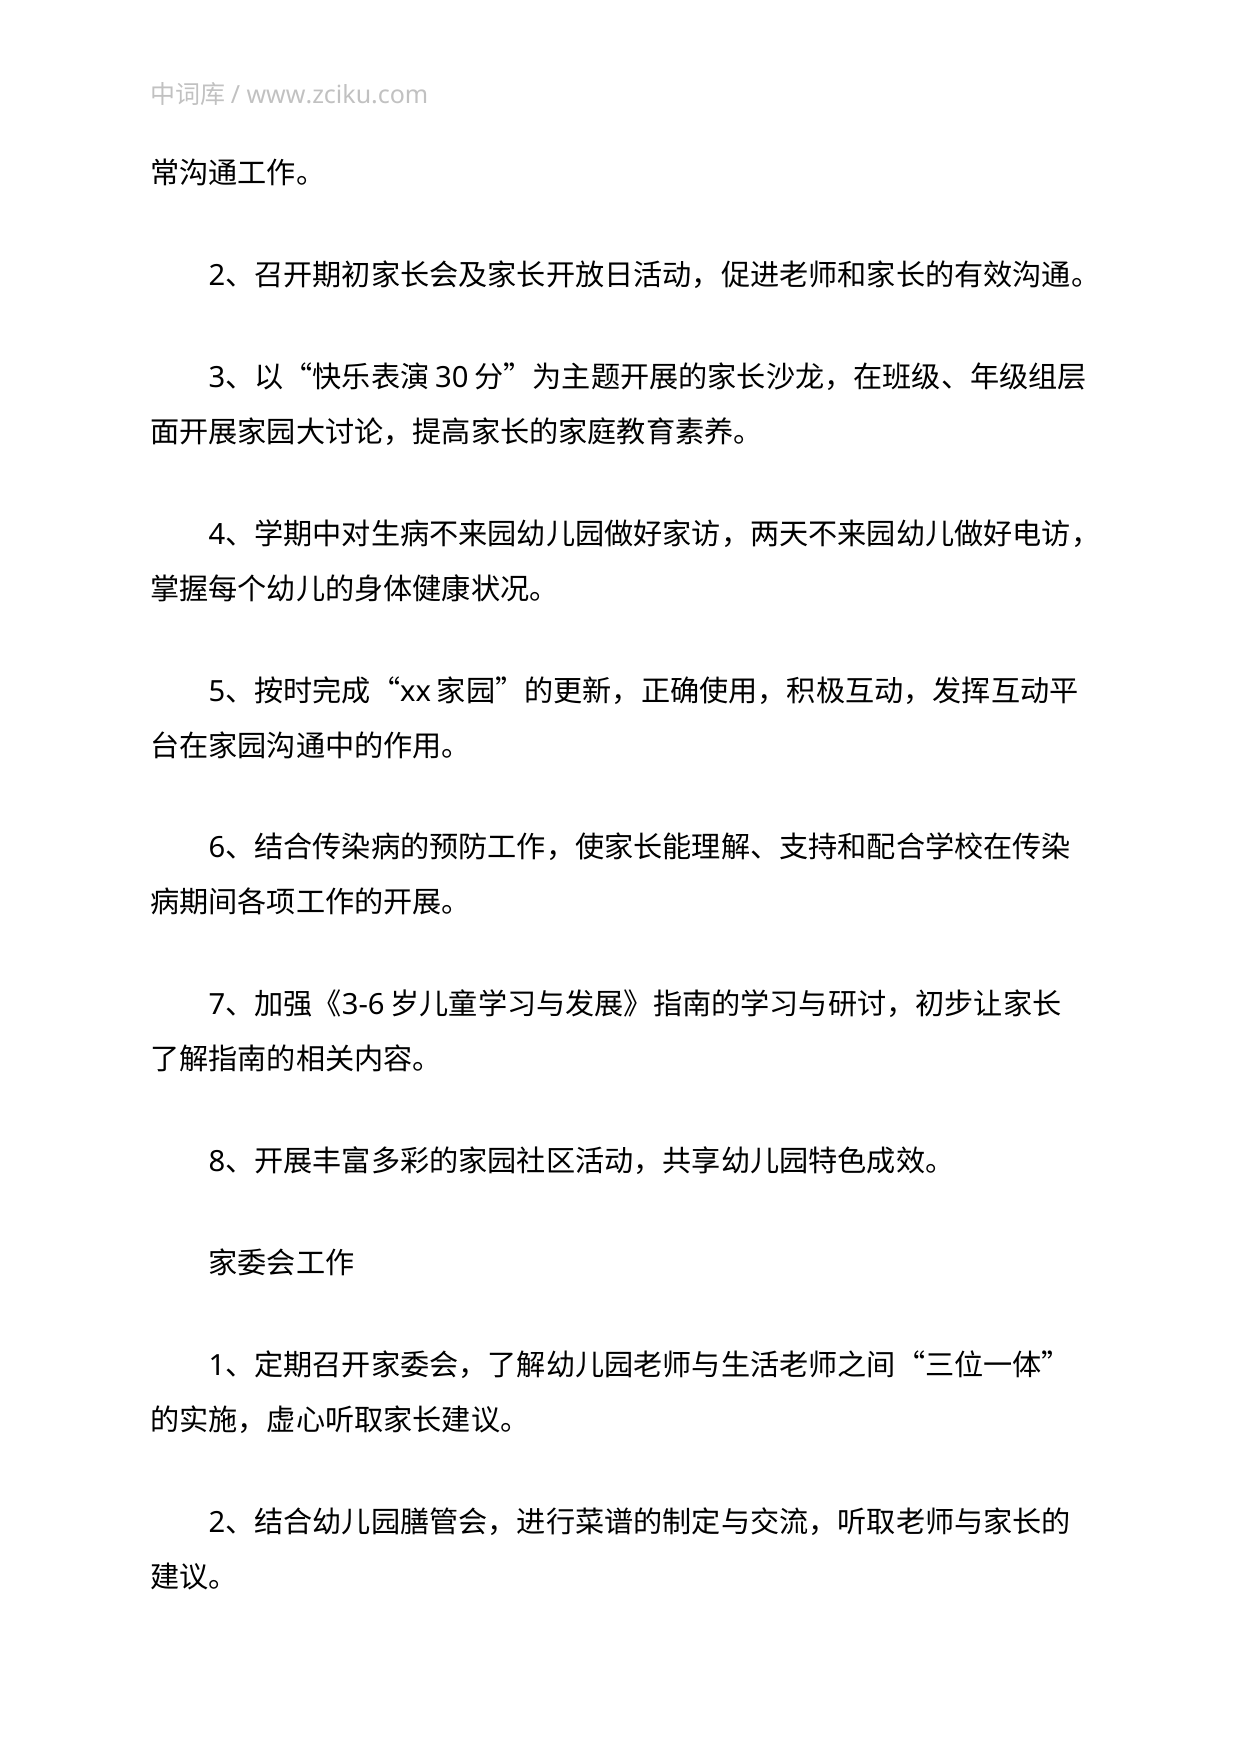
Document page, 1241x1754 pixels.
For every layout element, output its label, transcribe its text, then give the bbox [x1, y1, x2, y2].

text 2、结合幼儿园膳管会，进行菜谱的制定与交流，听取老师与家长的建议。 [150, 1498, 1090, 1595]
text 8、开展丰富多彩的家园社区活动，共享幼儿园特色成效。 [150, 1138, 1090, 1180]
text 1、定期召开家委会，了解幼儿园老师与生活老师之间“三位一体”的实施，虚心听取家长建议。 [150, 1341, 1090, 1439]
text 7、加强《3-6岁儿童学习与发展》指南的学习与研讨，初步让家长了解指南的相关内容。 [150, 981, 1090, 1078]
text 家委会工作 [150, 1239, 1090, 1282]
text 2、召开期初家长会及家长开放日活动，促进老师和家长的有效沟通。 [150, 252, 1090, 294]
text 3、以“快乐表演30分”为主题开展的家长沙龙，在班级、年级组层面开展家园大讨论，提高家长的家庭教育素养。 [150, 354, 1090, 451]
text 4、学期中对生病不来园幼儿园做好家访，两天不来园幼儿做好电访，掌握每个幼儿的身体健康状况。 [150, 511, 1090, 608]
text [150, 150, 1090, 192]
text 6、结合传染病的预防工作，使家长能理解、支持和配合学校在传染病期间各项工作的开展。 [150, 824, 1090, 921]
text 5、按时完成“xx家园”的更新，正确使用，积极互动，发挥互动平台在家园沟通中的作用。 [150, 667, 1090, 764]
